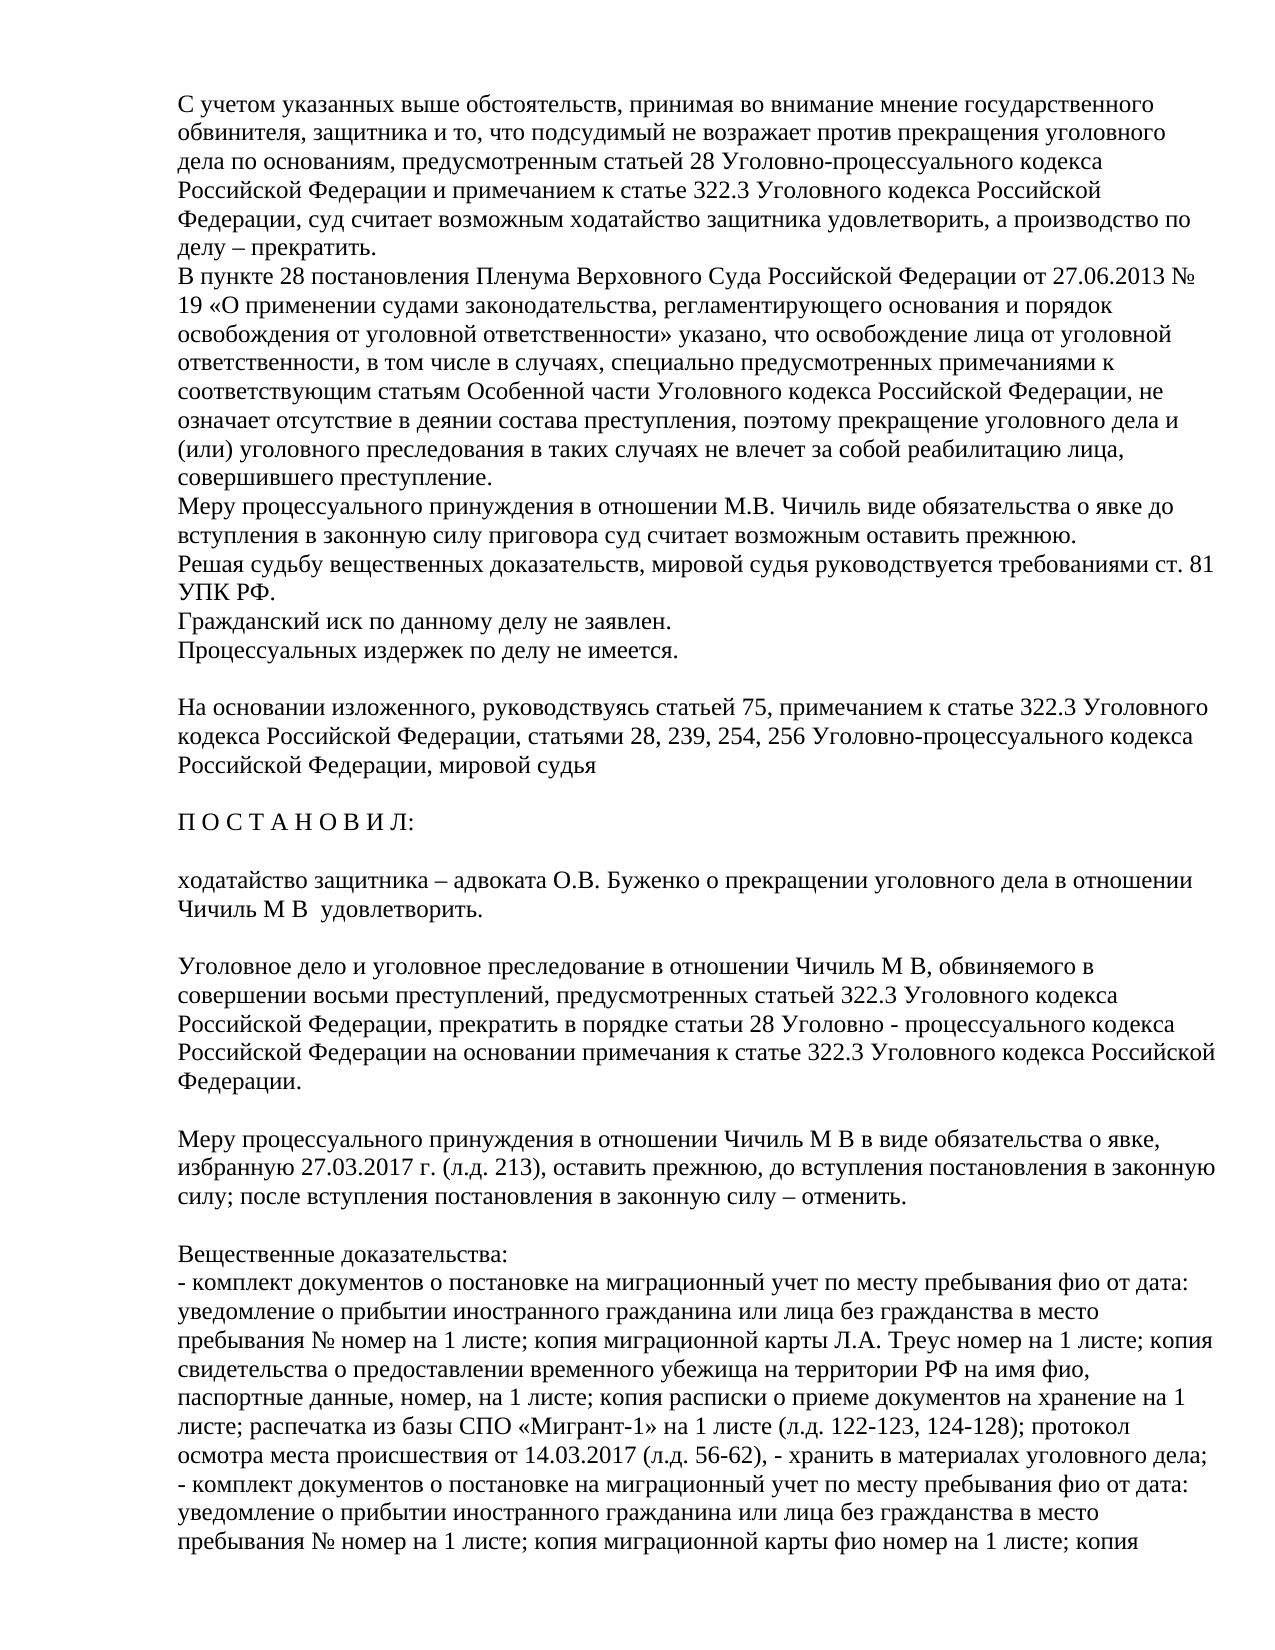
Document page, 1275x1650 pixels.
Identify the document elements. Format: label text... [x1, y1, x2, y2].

text Гражданский иск по данному делу не заявлен. [177, 606, 1216, 635]
text Меру процессуального принуждения в отношении М.В. Чичиль виде обязательства о явке до вступления в законную силу приговора суд считает возможным оставить прежнюю. [177, 491, 1216, 549]
text ходатайство защитника – адвоката О.В. Буженко о прекращении уголовного дела в отношении Чичиль М В удовлетворить. [177, 865, 1216, 922]
text В пункте 28 постановления Пленума Верховного Суда Российской Федерации от 27.06.2013 № 19 «О применении судами законодательства, регламентирующего основания и порядок освобождения от уголовной ответственности» указано, что освобождение лица от уголовной ответственности, в том числе в случаях, специально предусмотренных примечаниями к соответствующим статьям Особенной части Уголовного кодекса Российской Федерации, не означает отсутствие в деянии состава преступления, поэтому прекращение уголовного дела и (или) уголовного преследования в таких случаях не влечет за собой реабилитацию лица, совершившего преступление. [177, 261, 1216, 491]
text Уголовное дело и уголовное преследование в отношении Чичиль М В, обвиняемого в совершении восьми преступлений, предусмотренных статьей 322.3 Уголовного кодекса Российской Федерации, прекратить в порядке статьи 28 Уголовно - процессуального кодекса Российской Федерации на основании примечания к статье 322.3 Уголовного кодекса Российской Федерации. [177, 951, 1216, 1095]
text П О С Т А Н О В И Л: [177, 807, 1216, 836]
text С учетом указанных выше обстоятельств, принимая во внимание мнение государственного обвинителя, защитника и то, что подсудимый не возражает против прекращения уголовного дела по основаниям, предусмотренным статьей 28 Уголовно-процессуального кодекса Российской Федерации и примечанием к статье 322.3 Уголовного кодекса Российской Федерации, суд считает возможным ходатайство защитника удовлетворить, а производство по делу – прекратить. [177, 89, 1216, 261]
text Вещественные доказательства: [177, 1239, 1216, 1267]
text - комплект документов о постановке на миграционный учет по месту пребывания фио от дата: уведомление о прибытии иностранного гражданина или лица без гражданства в место пребывания № номер на 1 листе; копия миграционной карты Л.А. Треус номер на 1 листе; копия свидетельства о предоставлении временного убежища на территории РФ на имя фио, паспортные данные, номер, на 1 листе; копия расписки о приеме документов на хранение на 1 листе; распечатка из базы СПО «Мигрант-1» на 1 листе (л.д. 122-123, 124-128); протокол осмотра места происшествия от 14.03.2017 (л.д. 56-62), - хранить в материалах уголовного дела; [177, 1267, 1216, 1469]
text Процессуальных издержек по делу не имеется. [177, 635, 1216, 664]
text Меру процессуального принуждения в отношении Чичиль М В в виде обязательства о явке, избранную 27.03.2017 г. (л.д. 213), оставить прежнюю, до вступления постановления в законную силу; после вступления постановления в законную силу – отменить. [177, 1124, 1216, 1210]
text Решая судьбу вещественных доказательств, мировой судья руководствуется требованиями ст. 81 УПК РФ. [177, 549, 1216, 606]
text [177, 1469, 1216, 1555]
text На основании изложенного, руководствуясь статьей 75, примечанием к статье 322.3 Уголовного кодекса Российской Федерации, статьями 28, 239, 254, 256 Уголовно-процессуального кодекса Российской Федерации, мировой судья [177, 692, 1216, 779]
